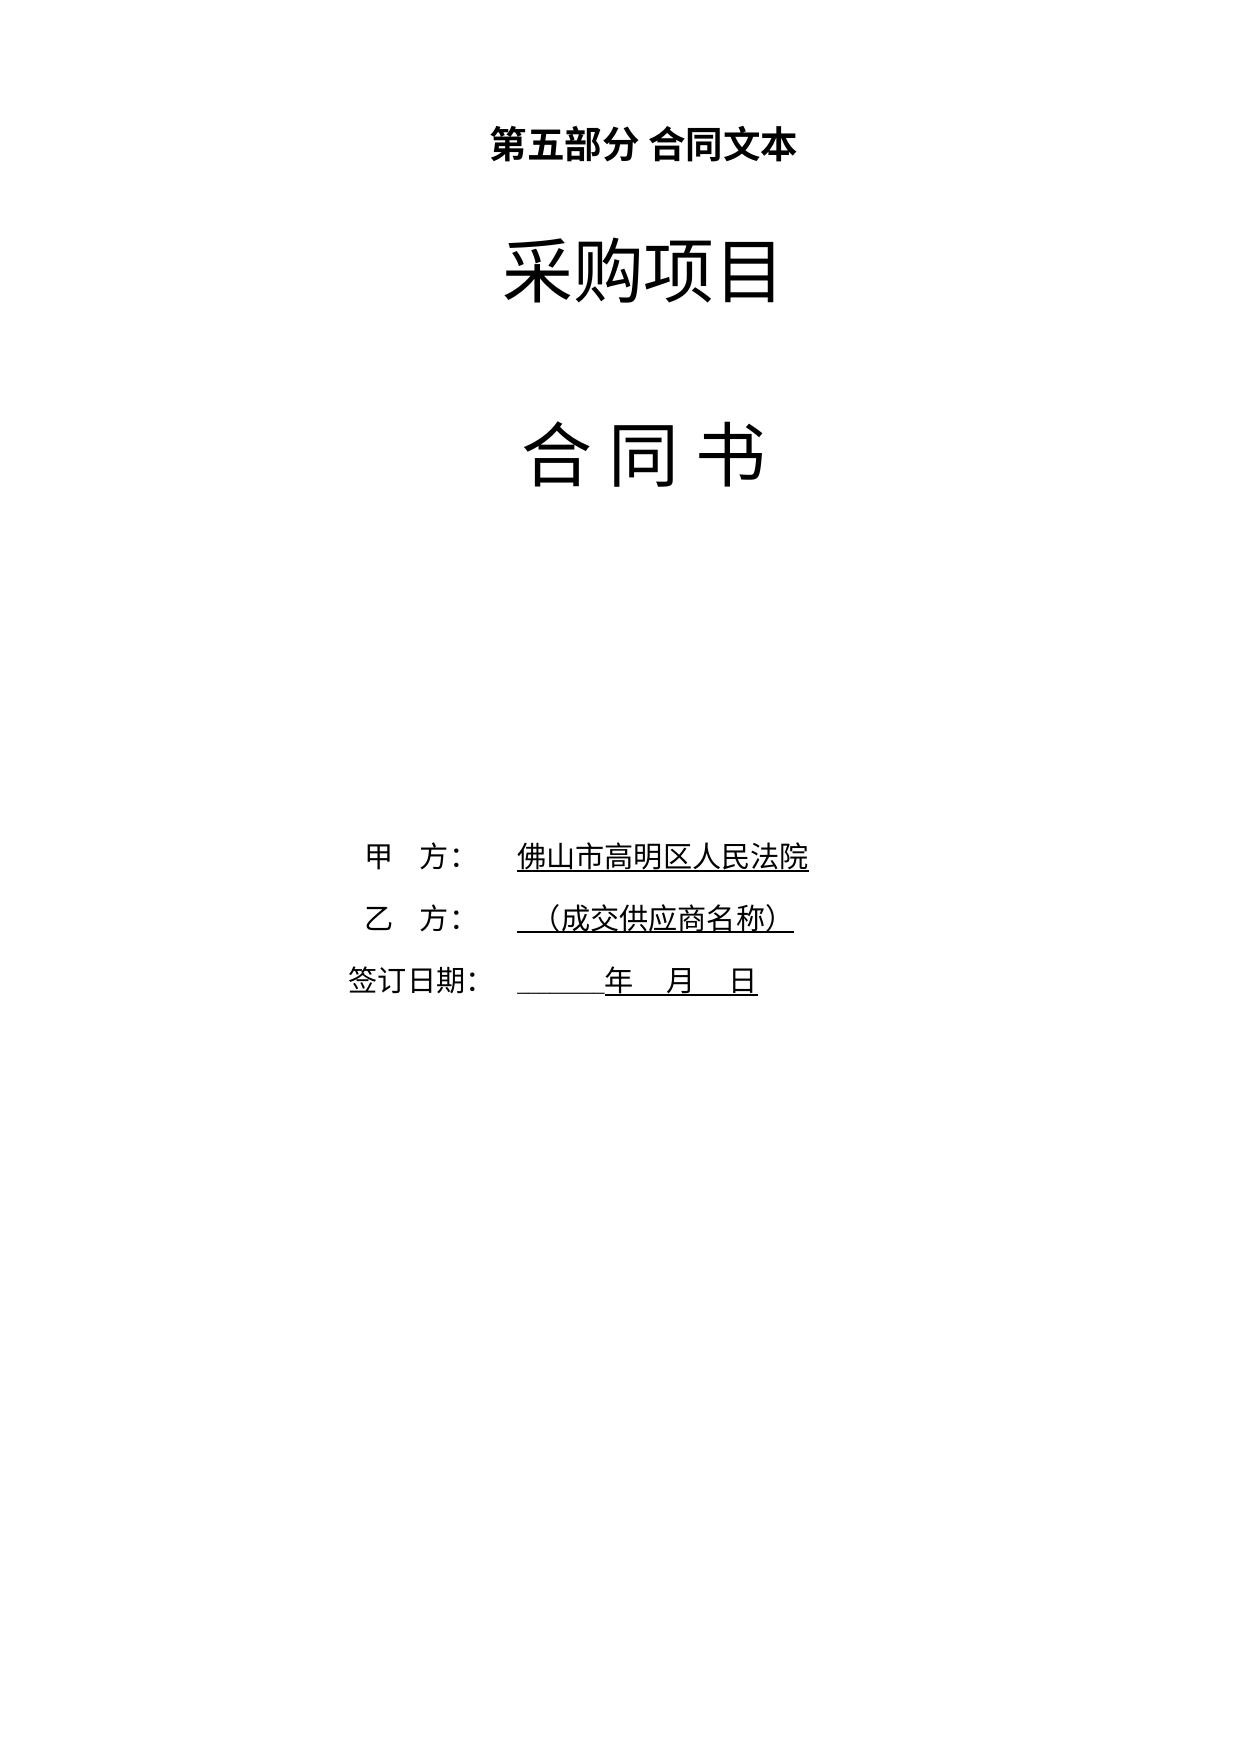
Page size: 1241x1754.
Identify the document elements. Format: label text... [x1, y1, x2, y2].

list 第五部分 合同文本 [165, 118, 1122, 169]
table_cell 乙 方： [337, 884, 506, 946]
table_cell ________年 月 日 [506, 946, 950, 1008]
table_cell 签订日期： [337, 946, 506, 1008]
table_cell （成交供应商名称） [506, 884, 950, 946]
text 合 同 书 [165, 399, 1122, 502]
table_header 佛山市高明区人民法院 [506, 823, 950, 884]
text 采购项目 [165, 215, 1122, 318]
table_header 甲 方： [337, 823, 506, 884]
